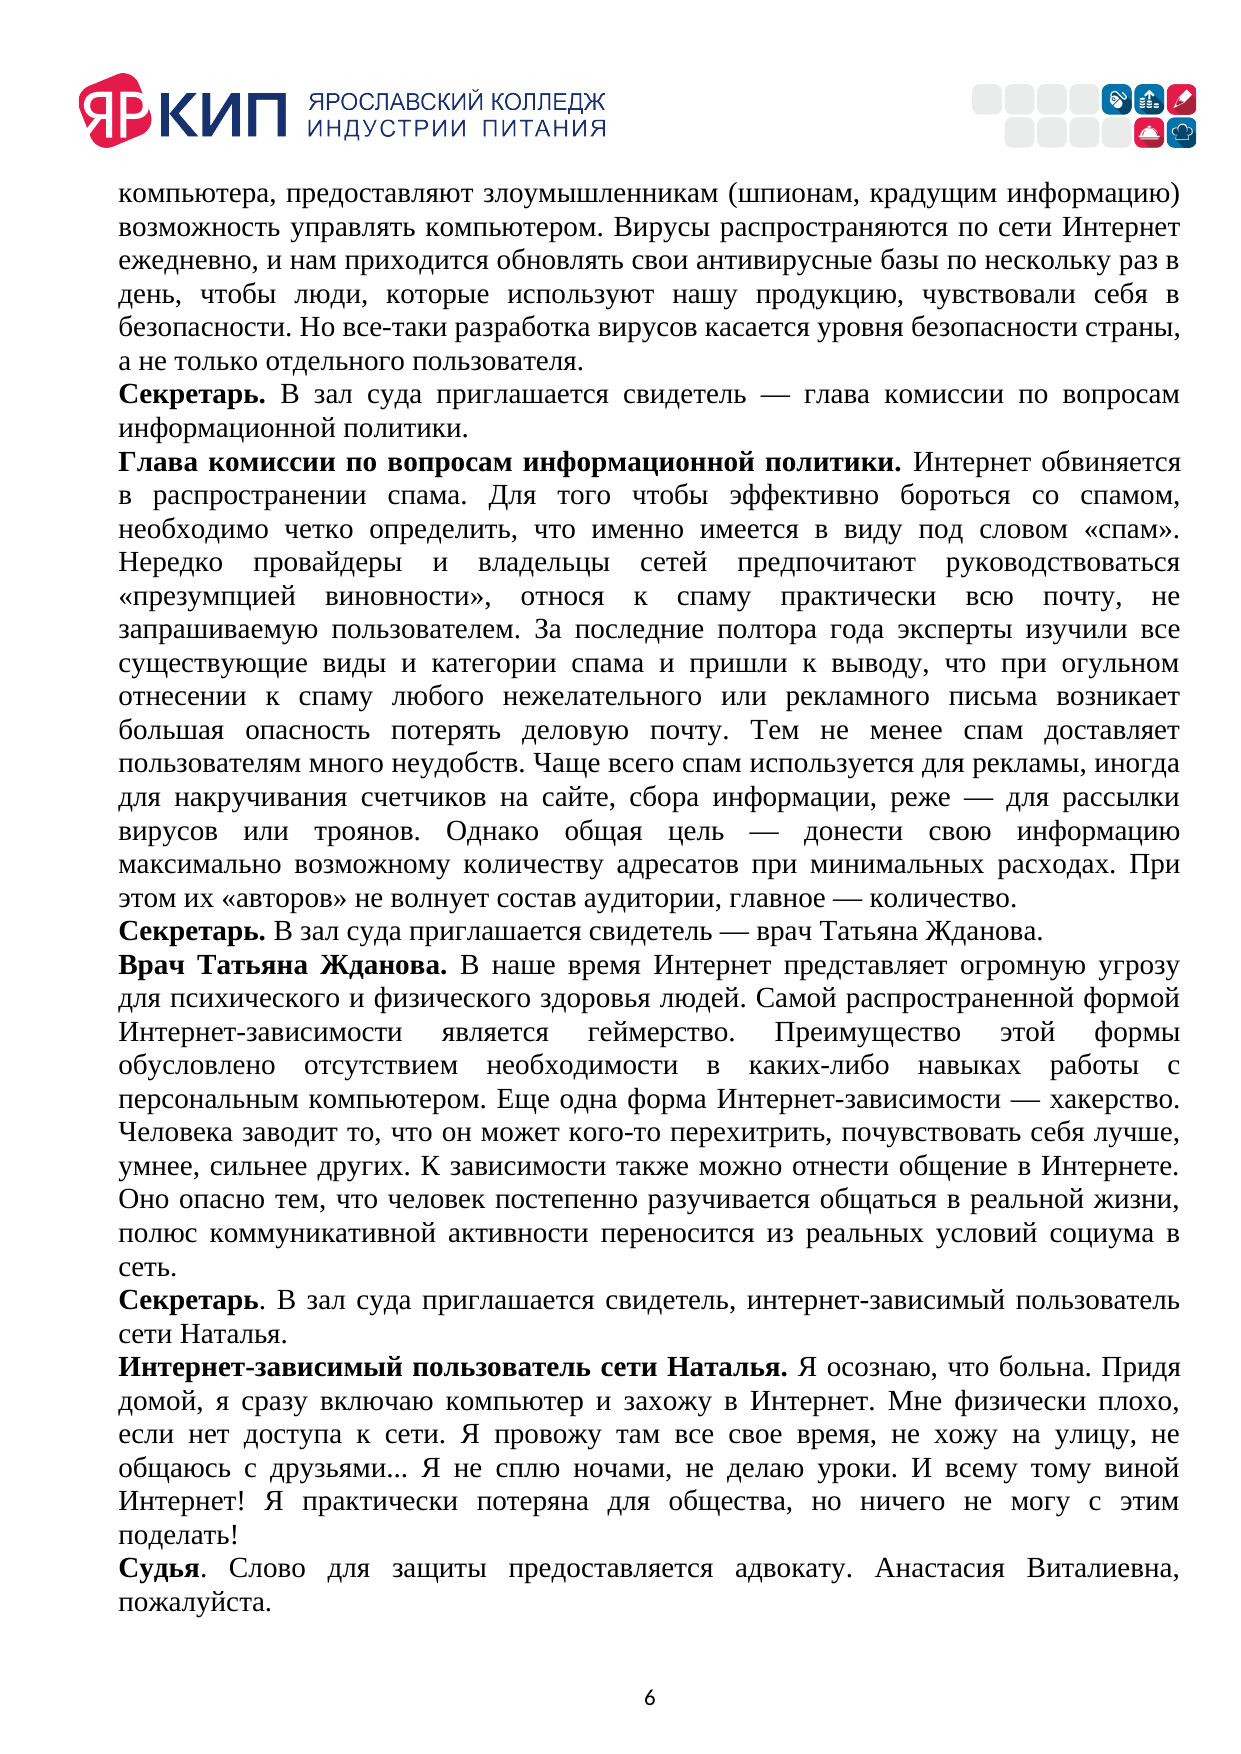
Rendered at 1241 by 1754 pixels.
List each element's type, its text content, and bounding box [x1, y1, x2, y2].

text Интернет-зависимый пользователь сети Наталья. Я осознаю, что больна. Придя домой, я сразу включаю компьютер и захожу в Интернет. Мне физически плохо, если нет доступа к сети. Я провожу там все свое время, не хожу на улицу, не общаюсь с друзьями... Я не сплю ночами, не делаю уроки. И всему тому виной Интернет! Я практически потеряна для общества, но ничего не могу с этим поделать! [118, 1349, 1181, 1551]
text Врач Татьяна Жданова. В наше время Интернет представляет огромную угрозу для психического и физического здоровья людей. Самой распространенной формой Интернет-зависимости является геймерство. Преимущество этой формы обусловлено отсутствием необходимости в каких-либо навыках работы с персональным компьютером. Еще одна форма Интернет-зависимости — хакерство. Человека заводит то, что он может кого-то перехитрить, почувствовать себя лучше, умнее, сильнее других. К зависимости также можно отнести общение в Интернете. Оно опасно тем, что человек постепенно разучивается общаться в реальной жизни, полюс коммуникативной активности переносится из реальных условий социума в сеть. [118, 947, 1181, 1282]
text Секретарь. В зал суда приглашается свидетель, интернет-зависимый пользователь сети Наталья. [118, 1282, 1181, 1349]
text Судья. Слово для защиты предоставляется адвокату. Анастасия Виталиевна, пожалуйста. [118, 1551, 1181, 1618]
picture [972, 84, 1197, 148]
text Секретарь. В зал суда приглашается свидетель — врач Татьяна Жданова. [118, 913, 1181, 947]
text Секретарь. В зал суда приглашается свидетель — глава комиссии по вопросам информационной политики. [118, 377, 1181, 444]
text Глава комиссии по вопросам информационной политики. Интернет обвиняется в распространении спама. Для того чтобы эффективно бороться со спамом, необходимо четко определить, что именно имеется в виду под словом «спам». Нередко провайдеры и владельцы сетей предпочитают руководствоваться «презумпцией виновности», относя к спаму практически всю почту, не запрашиваемую пользователем. За последние полтора года эксперты изучили все существующие виды и категории спама и пришли к выводу, что при огульном отнесении к спаму любого нежелательного или рекламного письма возникает большая опасность потерять деловую почту. Тем не менее спам доставляет пользователям много неудобств. Чаще всего спам используется для рекламы, иногда для накручивания счетчиков на сайте, сбора информации, реже — для рассылки вирусов или троянов. Однако общая цель — донести свою информацию максимально возможному количеству адресатов при минимальных расходах. При этом их «авторов» не волнует состав аудитории, главное — количество. [118, 444, 1181, 913]
picture [1140, 91, 1153, 107]
picture [1111, 96, 1122, 108]
picture [78, 73, 605, 148]
